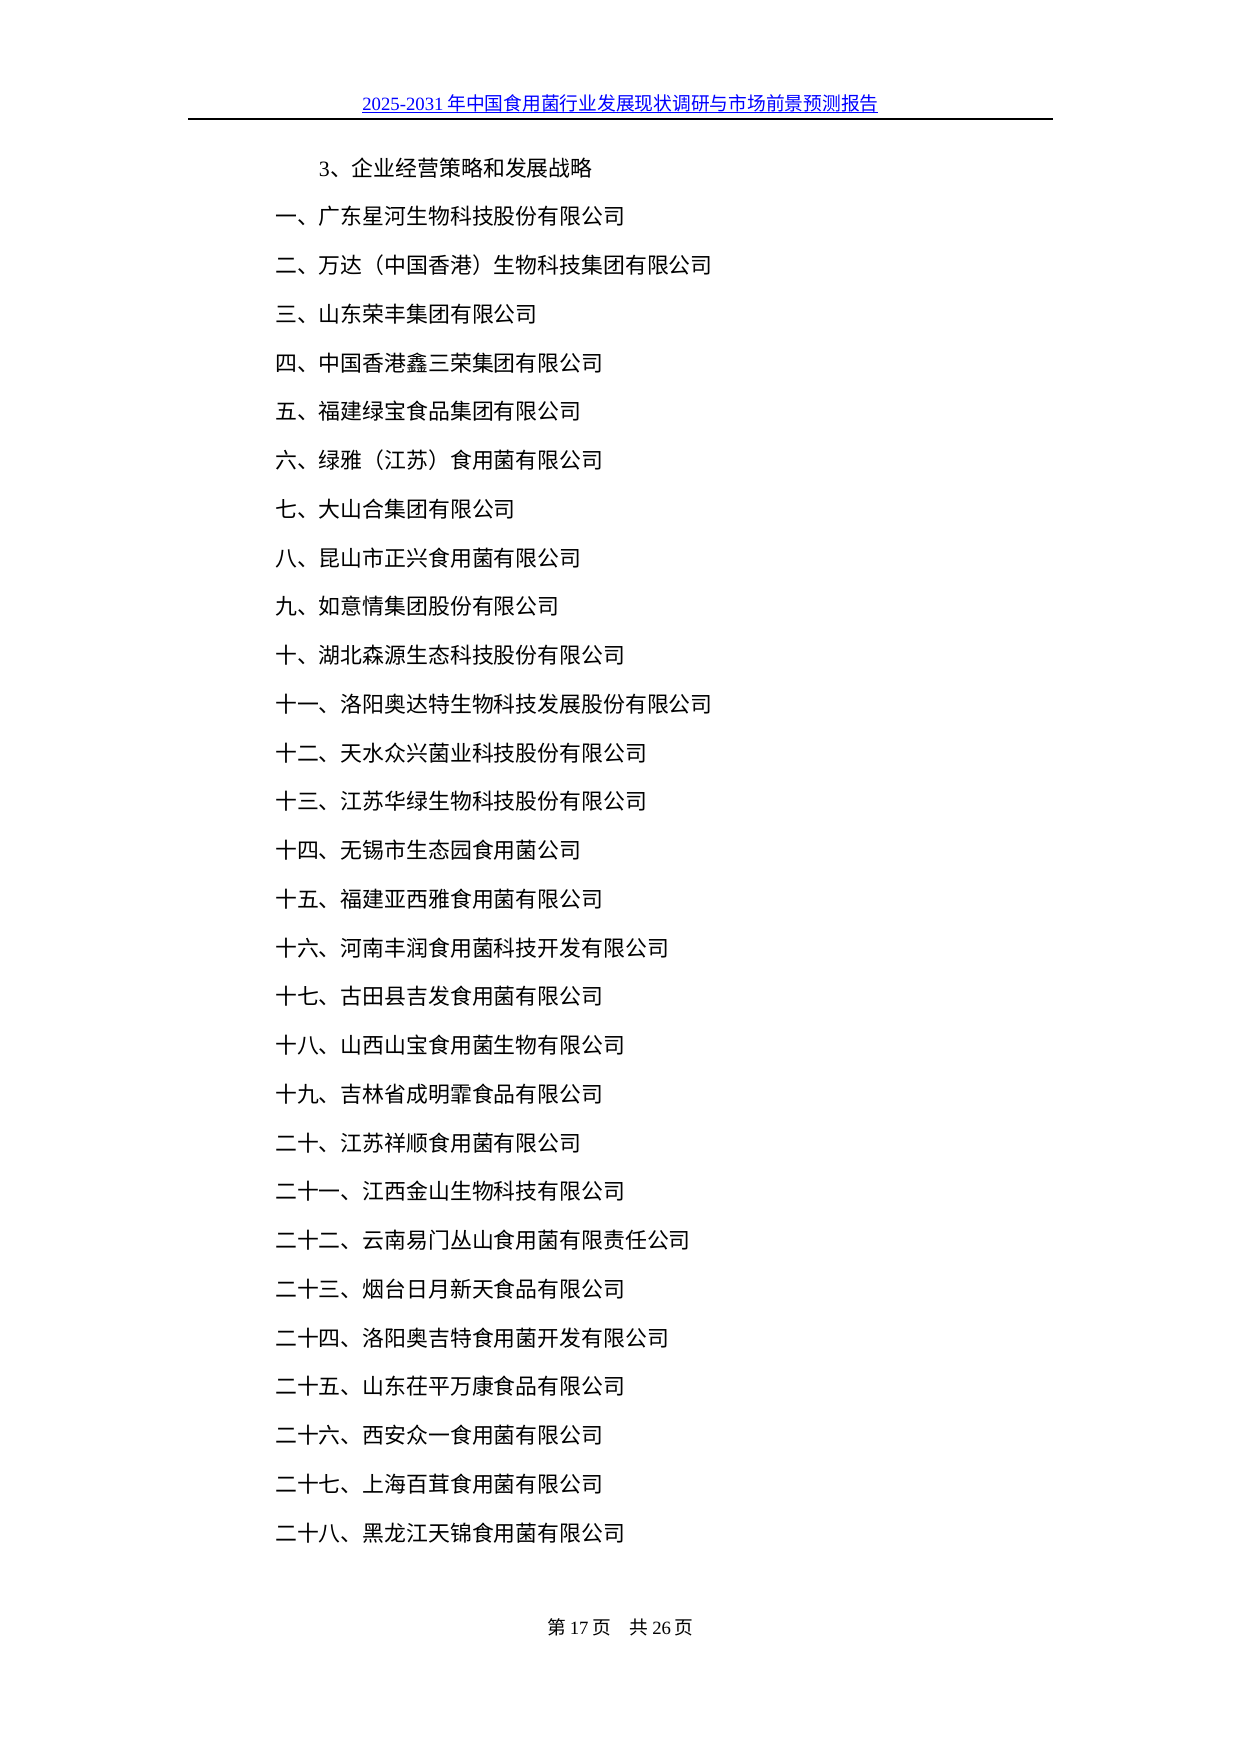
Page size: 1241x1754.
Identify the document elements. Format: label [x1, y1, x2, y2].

text [187, 150, 1053, 1548]
